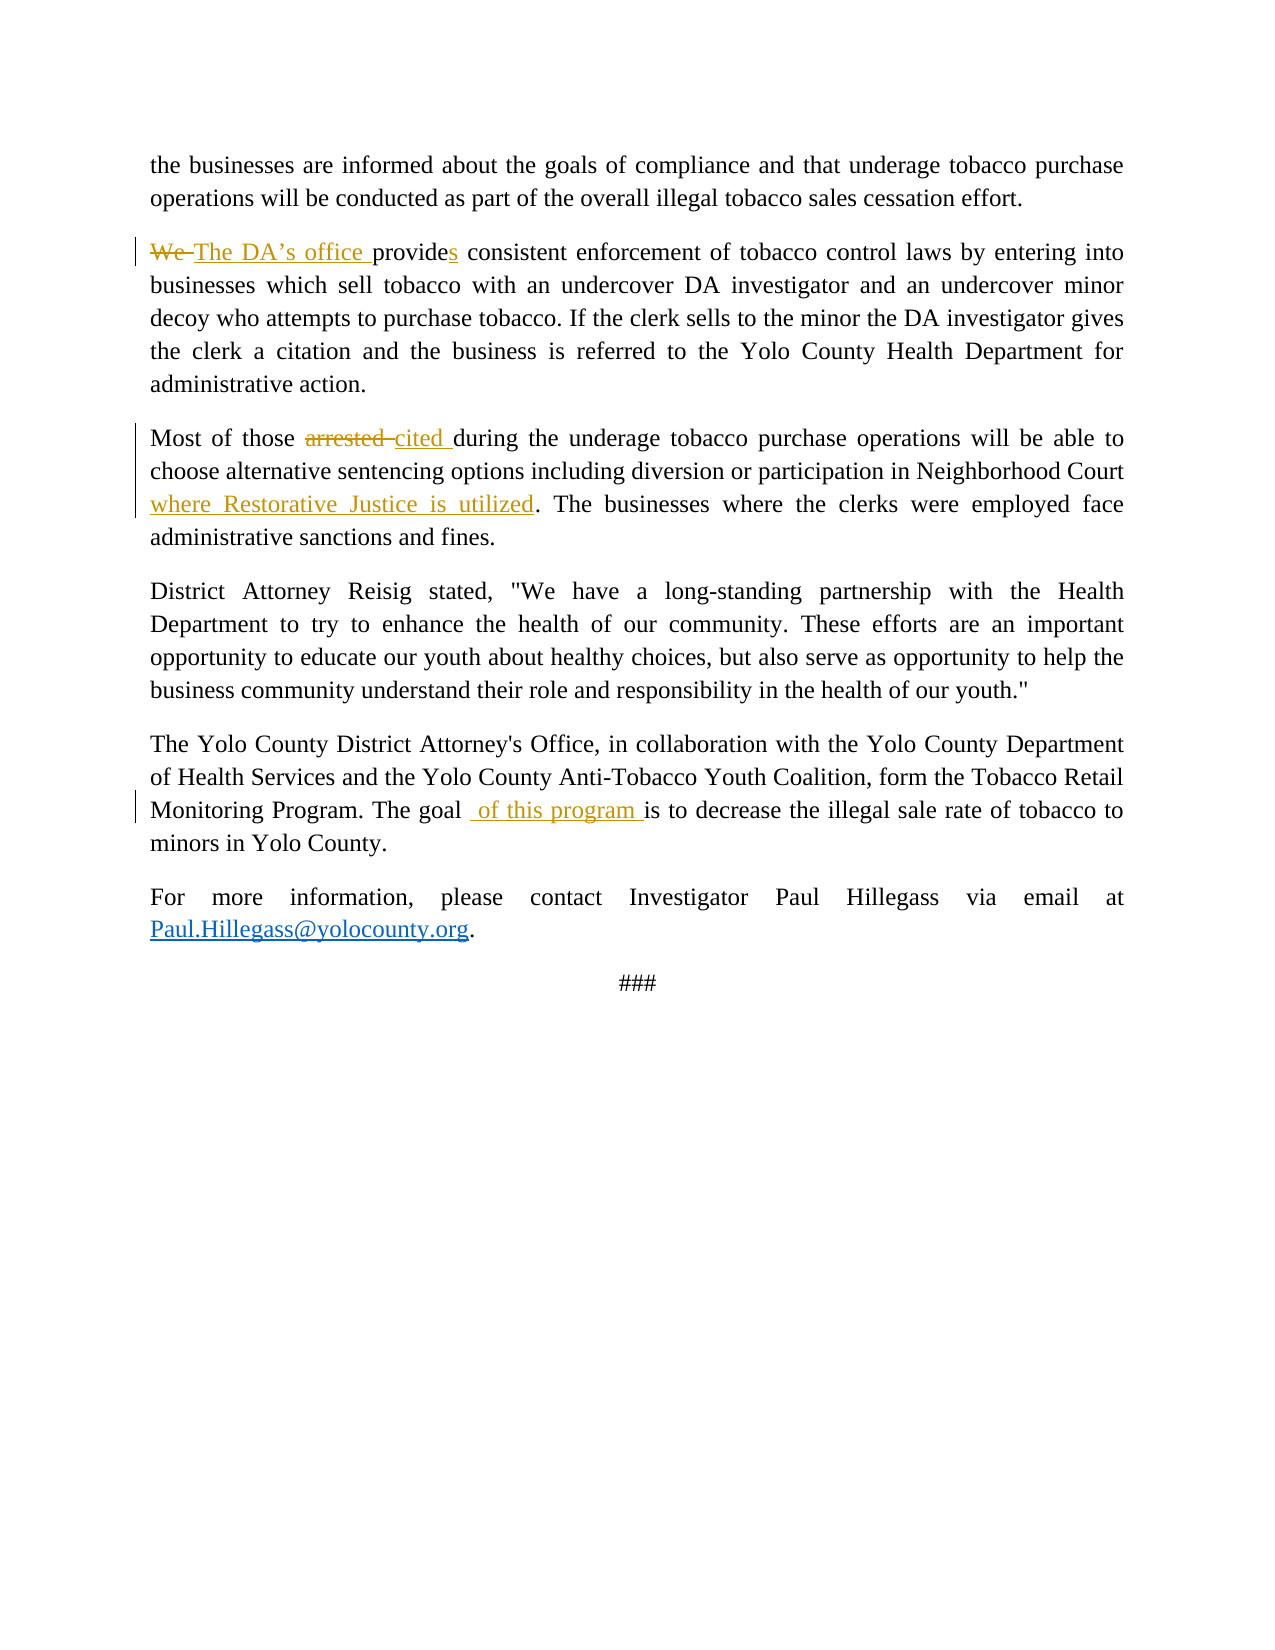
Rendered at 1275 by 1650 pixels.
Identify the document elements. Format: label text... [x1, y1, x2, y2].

text provide consistent enforcement of tobacco control laws by entering into businesses which sell tobacco with an undercover DA investigator and an undercover minor decoy who attempts to purchase tobacco. If the clerk sells to the minor the DA investigator gives the clerk a citation and the business is referred to the Yolo County Health Department for administrative action. [150, 237, 1125, 398]
text Most of those during the underage tobacco purchase operations will be able to choose alternative sentencing options including diversion or participation in Neighborhood Court. The businesses where the clerks were employed face administrative sanctions and fines. [150, 423, 1125, 551]
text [150, 150, 1125, 212]
text For more information, please contact Investigator Paul Hillegass via email at Paul.Hillegass@yolocounty.org. [150, 882, 1125, 943]
text District Attorney Reisig stated, "We have a long-standing partnership with the Health Department to try to enhance the health of our community. These efforts are an important opportunity to educate our youth about healthy choices, but also serve as opportunity to help the business community understand their role and responsibility in the health of our youth." [150, 576, 1125, 703]
text The Yolo County District Attorney's Office, in collaboration with the Yolo County Department of Health Services and the Yolo County Anti-Tobacco Youth Coalition, form the Tobacco Retail Monitoring Program. The goal is to decrease the illegal sale rate of tobacco to minors in Yolo County. [150, 729, 1125, 856]
text ### [150, 968, 1125, 997]
